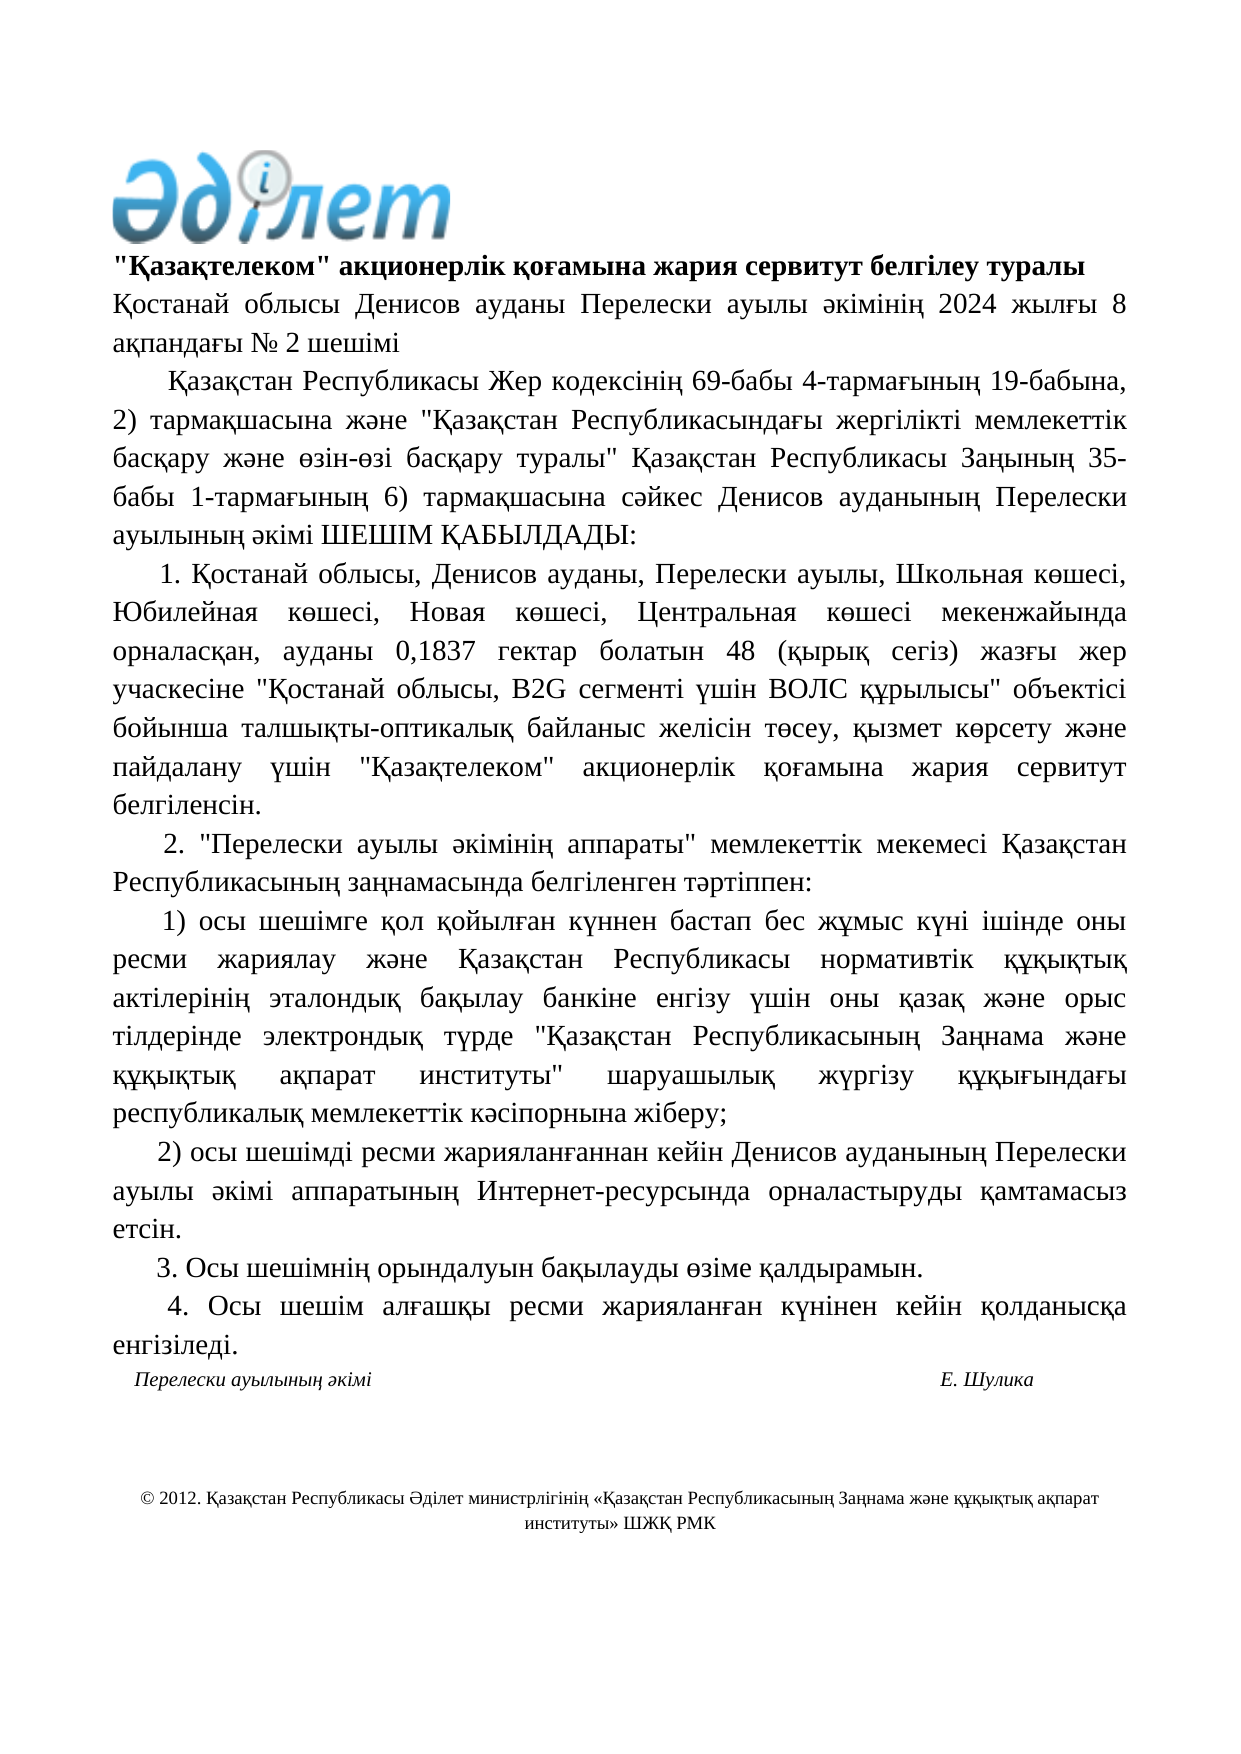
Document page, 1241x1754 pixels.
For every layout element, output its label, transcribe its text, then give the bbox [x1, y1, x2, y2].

text 4. Осы шешім алғашқы ресми жарияланған күнінен кейін қолданысқа енгізіледі. [112, 1288, 1128, 1360]
table_header Перелески ауылының әкімі [101, 1365, 939, 1396]
text 2. "Перелески ауылы әкімінің аппараты" мемлекеттік мекемесі Қазақстан Республикасының заңнамасында белгіленген тәртіппен: [112, 826, 1128, 898]
text "Қазақтелеком" акционерлік қоғамына жария сервитут белгілеу туралы [112, 248, 1128, 281]
text 1. Қостанай облысы, Денисов ауданы, Перелески ауылы, Школьная көшесі, Юбилейная көшесі, Новая көшесі, Центральная көшесі мекенжайында орналасқан, ауданы 0,1837 гектар болатын 48 (қырық сегіз) жазғы жер учаскесіне "Қостанай облысы, B2G сегменті үшін ВОЛС құрылысы" объектісі бойынша талшықты-оптикалық байланыс желісін төсеу, қызмет көрсету және пайдалану үшін "Қазақтелеком" акционерлік қоғамына жария сервитут белгіленсін. [112, 556, 1128, 821]
picture [112, 150, 451, 244]
text © 2012. Қазақстан Республикасы Әділет министрлігінің «Қазақстан Республикасының Заңнама және құқықтық ақпарат институты» ШЖҚ РМК [112, 1487, 1128, 1533]
text Қостанай облысы Денисов ауданы Перелески ауылы әкімінің 2024 жылғы 8 ақпандағы № 2 шешімі [112, 286, 1128, 358]
text 3. Осы шешімнің орындалуын бақылауды өзіме қалдырамын. [112, 1250, 1128, 1283]
text 1) осы шешімге қол қойылған күннен бастап бес жұмыс күні ішінде оны ресми жариялау және Қазақстан Республикасы нормативтік құқықтық актілерінің эталондық бақылау банкіне енгізу үшін оны қазақ және орыс тілдерінде электрондық түрде "Қазақстан Республикасының Заңнама және құқықтық ақпарат институты" шаруашылық жүргізу құқығындағы республикалық мемлекеттік кәсіпорнына жіберу; [112, 903, 1128, 1129]
text 2) осы шешімді ресми жарияланғаннан кейін Денисов ауданының Перелески ауылы әкімі аппаратының Интернет-ресурсында орналастыруды қамтамасыз етсін. [112, 1134, 1128, 1245]
text Қазақстан Республикасы Жер кодексінің 69-бабы 4-тармағының 19-бабына, 2) тармақшасына және "Қазақстан Республикасындағы жергілікті мемлекеттік басқару және өзін-өзі басқару туралы" Қазақстан Республикасы Заңының 35-бабы 1-тармағының 6) тармақшасына сәйкес Денисов ауданының Перелески ауылының әкімі ШЕШІМ ҚАБЫЛДАДЫ: [112, 363, 1128, 551]
table_header Е. Шулика [939, 1365, 1240, 1396]
